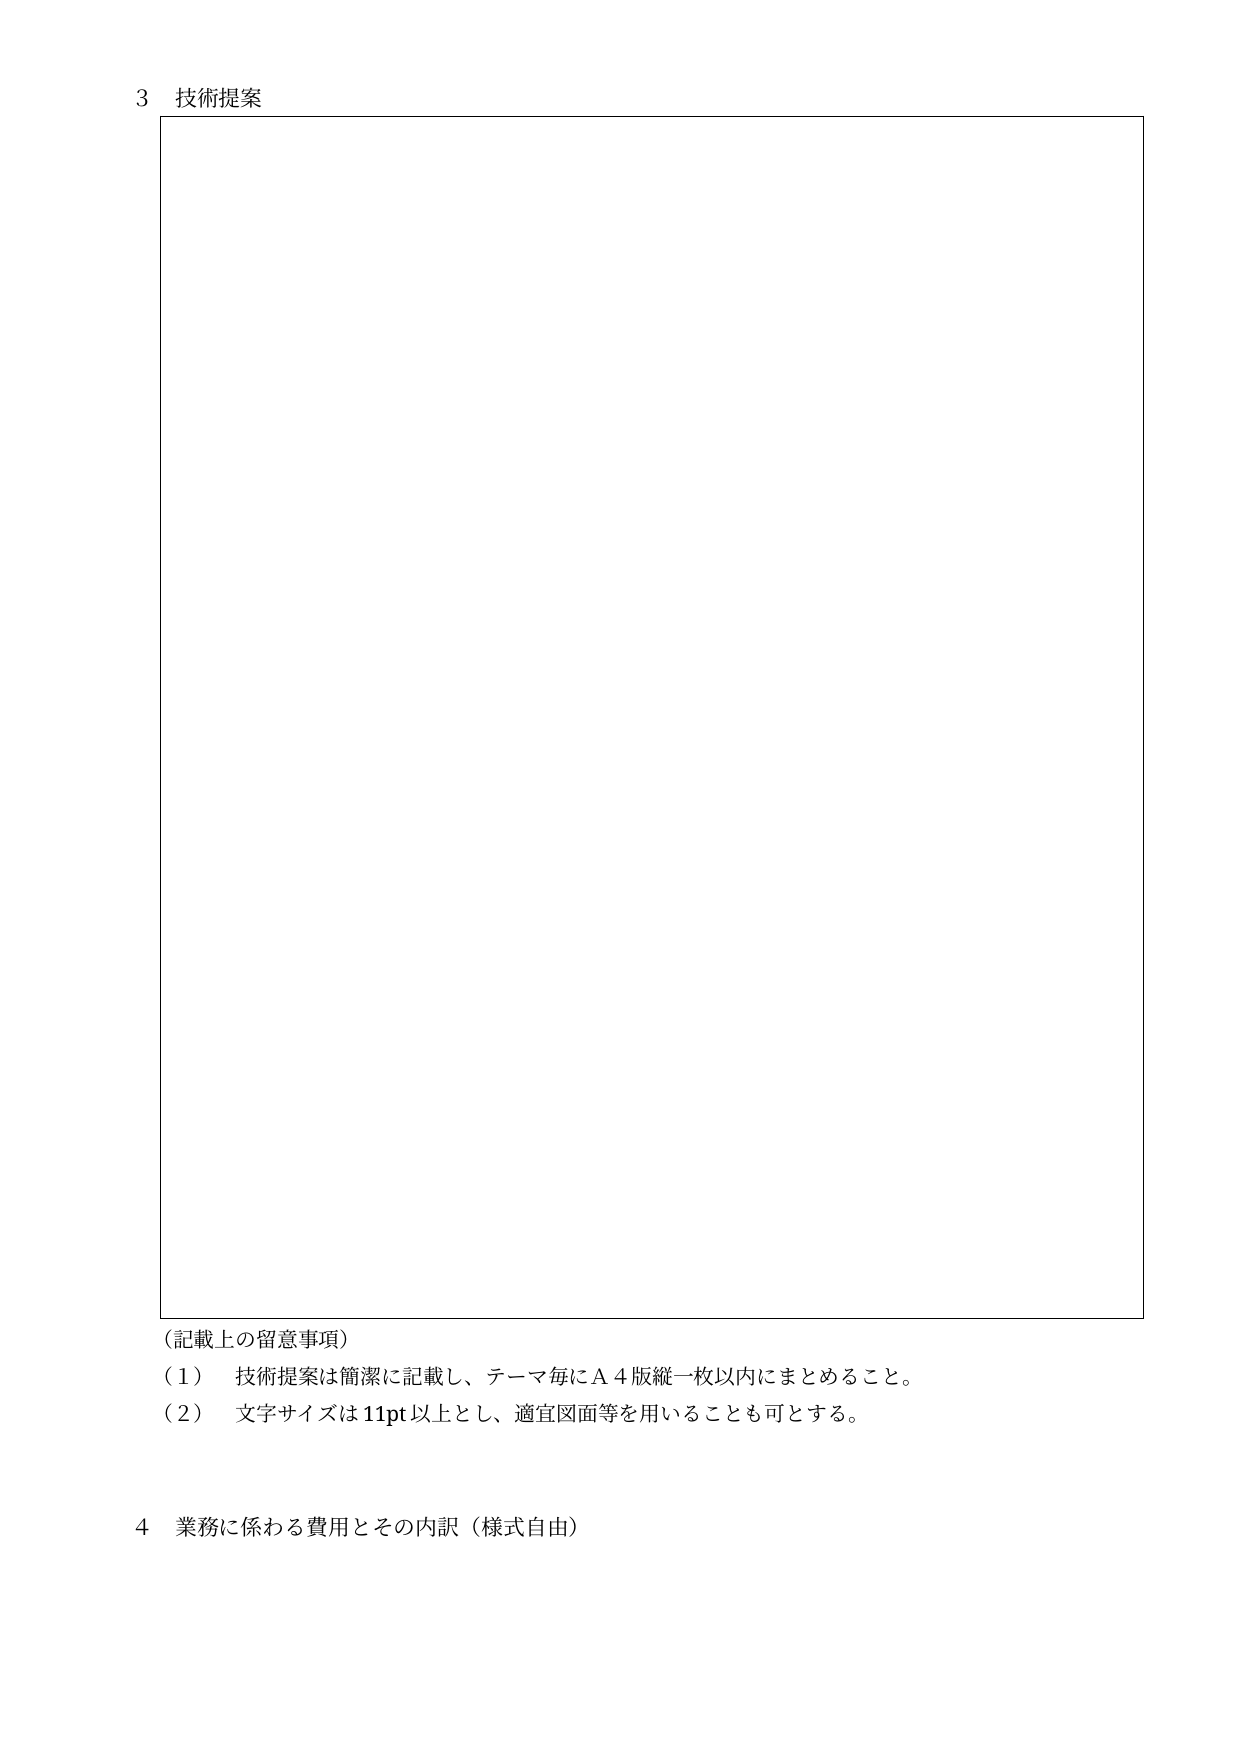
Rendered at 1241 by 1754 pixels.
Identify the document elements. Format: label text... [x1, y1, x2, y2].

table_header [161, 117, 1143, 1318]
text ４ 業務に係わる費用とその内訳（様式自由） [131, 1507, 1144, 1544]
text （記載上の留意事項） [131, 1319, 1144, 1357]
text （１） 技術提案は簡潔に記載し、テーマ毎にＡ４版縦一枚以内にまとめること。 [131, 1357, 1144, 1394]
text （２） 文字サイズは11pt以上とし、適宜図面等を用いることも可とする。 [131, 1394, 1144, 1432]
text ３ 技術提案 [131, 78, 1144, 116]
